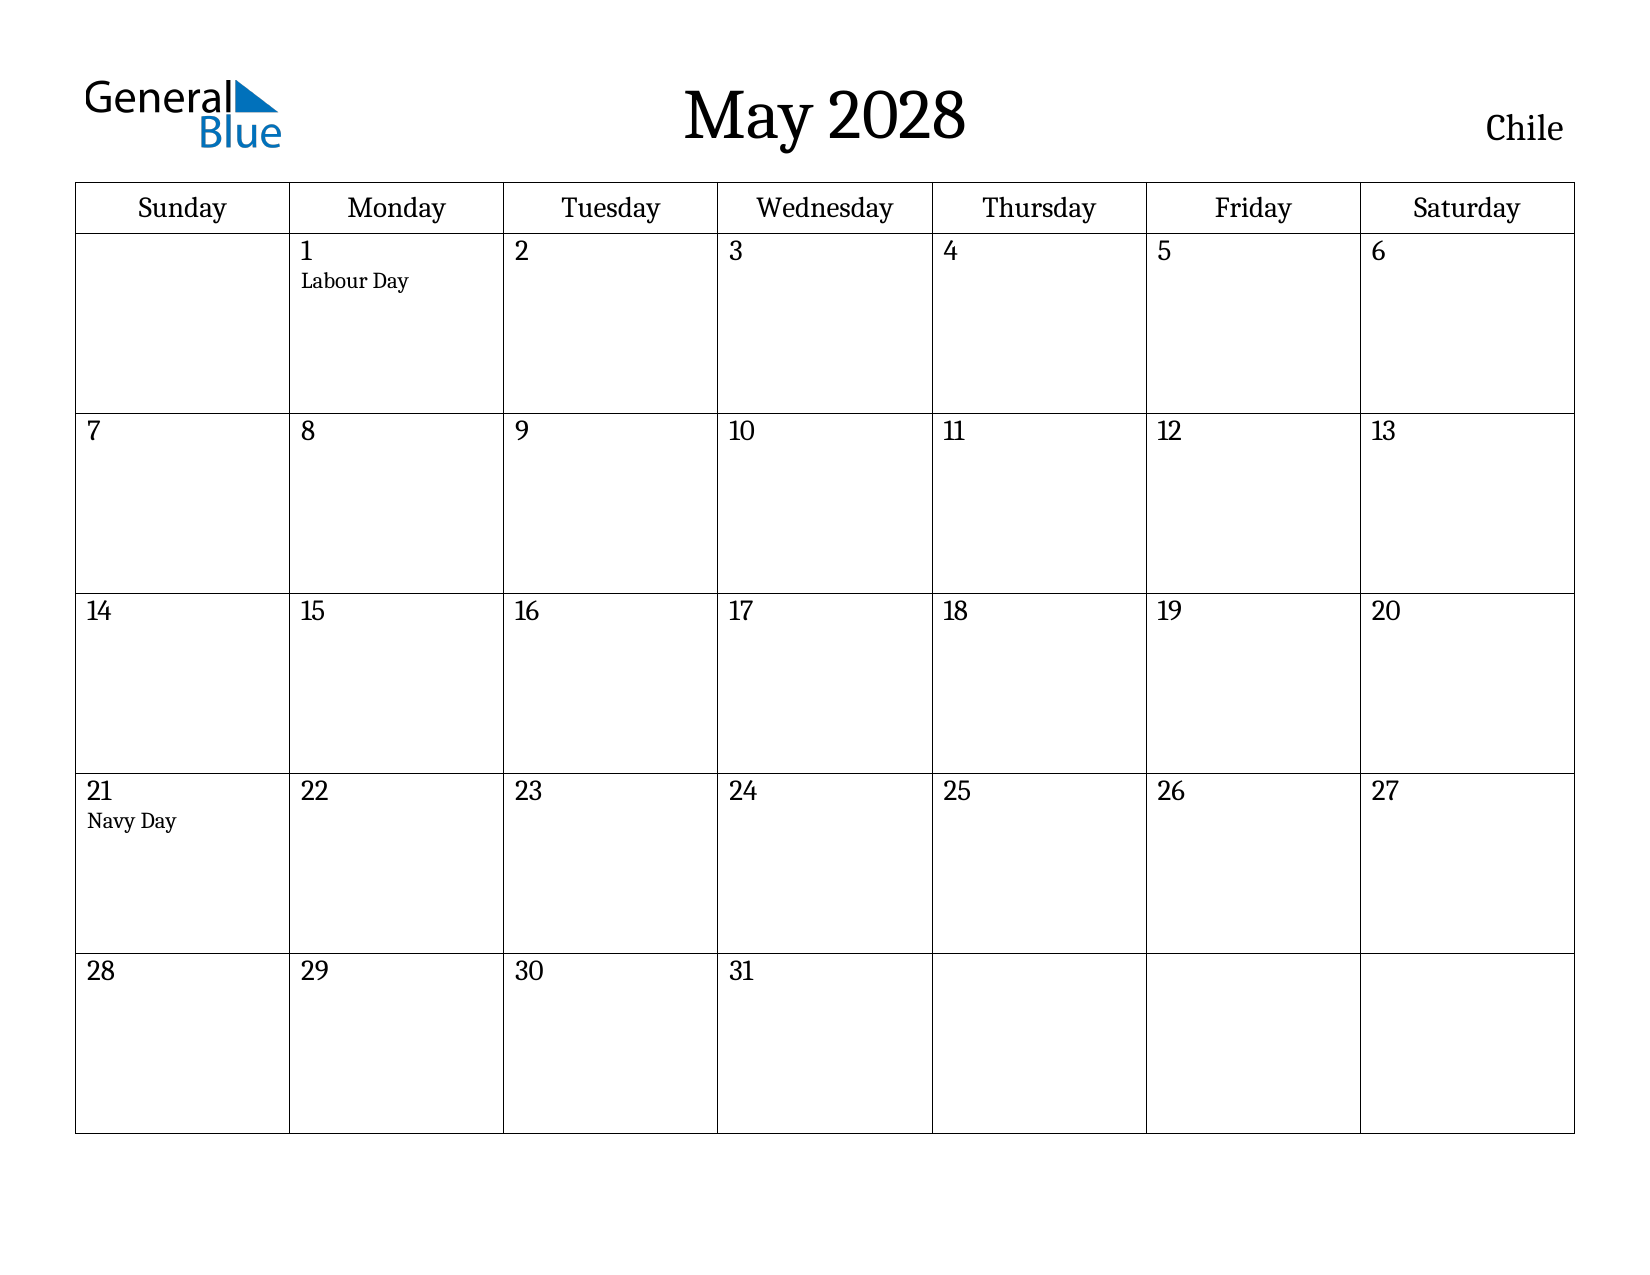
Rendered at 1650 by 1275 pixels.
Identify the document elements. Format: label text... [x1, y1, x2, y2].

table_cell 5 [1147, 234, 1360, 267]
table_cell 27 [1361, 774, 1574, 807]
table_cell [718, 267, 932, 413]
table_cell [76, 234, 289, 267]
table_cell [1147, 448, 1360, 593]
table_cell [933, 267, 1146, 413]
table_cell [933, 448, 1146, 593]
table_cell [933, 627, 1146, 773]
table_cell Tuesday [504, 183, 717, 233]
table_cell 15 [290, 594, 503, 627]
table_cell [1361, 267, 1574, 413]
table_cell [504, 808, 717, 953]
table_cell Labour Day [290, 267, 503, 413]
table_cell [290, 627, 503, 773]
table_cell 6 [1361, 234, 1574, 267]
table_cell 31 [718, 954, 932, 987]
table_cell 7 [76, 414, 289, 447]
table_cell [1147, 267, 1360, 413]
table_cell 9 [504, 414, 717, 447]
table_cell [1361, 448, 1574, 593]
table_cell Navy Day [76, 808, 289, 953]
table_cell [76, 627, 289, 773]
table_cell 14 [76, 594, 289, 627]
table_cell [76, 988, 289, 1133]
table_cell 12 [1147, 414, 1360, 447]
table_cell 22 [290, 774, 503, 807]
table_header May 2028 [504, 75, 1146, 182]
table_cell 11 [933, 414, 1146, 447]
table_cell 21 [76, 774, 289, 807]
table_cell 24 [718, 774, 932, 807]
table_cell [1147, 988, 1360, 1133]
table_cell [290, 988, 503, 1133]
table_cell [933, 954, 1146, 987]
table_cell [718, 627, 932, 773]
table_cell [1147, 627, 1360, 773]
table_cell [1361, 627, 1574, 773]
table_cell 30 [504, 954, 717, 987]
table_header [76, 75, 503, 182]
table_cell [1361, 808, 1574, 953]
table_cell 10 [718, 414, 932, 447]
table_cell 17 [718, 594, 932, 627]
picture [86, 80, 281, 148]
table_cell [290, 448, 503, 593]
table_cell [933, 988, 1146, 1133]
table_cell [1361, 988, 1574, 1133]
table_cell [504, 627, 717, 773]
table_cell [504, 448, 717, 593]
table_cell Sunday [76, 183, 289, 233]
table_cell [718, 808, 932, 953]
table_cell [1147, 808, 1360, 953]
table_cell 1 [290, 234, 503, 267]
table_cell 8 [290, 414, 503, 447]
table_cell [1361, 954, 1574, 987]
table_cell 25 [933, 774, 1146, 807]
table_cell [933, 808, 1146, 953]
table_cell 3 [718, 234, 932, 267]
table_cell Monday [290, 183, 503, 233]
table_cell Saturday [1361, 183, 1574, 233]
table_cell [718, 448, 932, 593]
table_cell [504, 988, 717, 1133]
table_cell Wednesday [718, 183, 932, 233]
table_cell Thursday [933, 183, 1146, 233]
table_cell 28 [76, 954, 289, 987]
table_cell 19 [1147, 594, 1360, 627]
table_cell [1147, 954, 1360, 987]
table_cell [504, 267, 717, 413]
table_cell 18 [933, 594, 1146, 627]
table_cell 23 [504, 774, 717, 807]
table_cell 26 [1147, 774, 1360, 807]
table_cell 13 [1361, 414, 1574, 447]
table_cell 2 [504, 234, 717, 267]
table_cell [290, 808, 503, 953]
table_cell 16 [504, 594, 717, 627]
table_cell Friday [1147, 183, 1360, 233]
table_cell [718, 988, 932, 1133]
table_cell [76, 448, 289, 593]
table_cell [76, 267, 289, 413]
table_cell 20 [1361, 594, 1574, 627]
table_cell 29 [290, 954, 503, 987]
table_header Chile [1146, 75, 1574, 182]
table_cell 4 [933, 234, 1146, 267]
